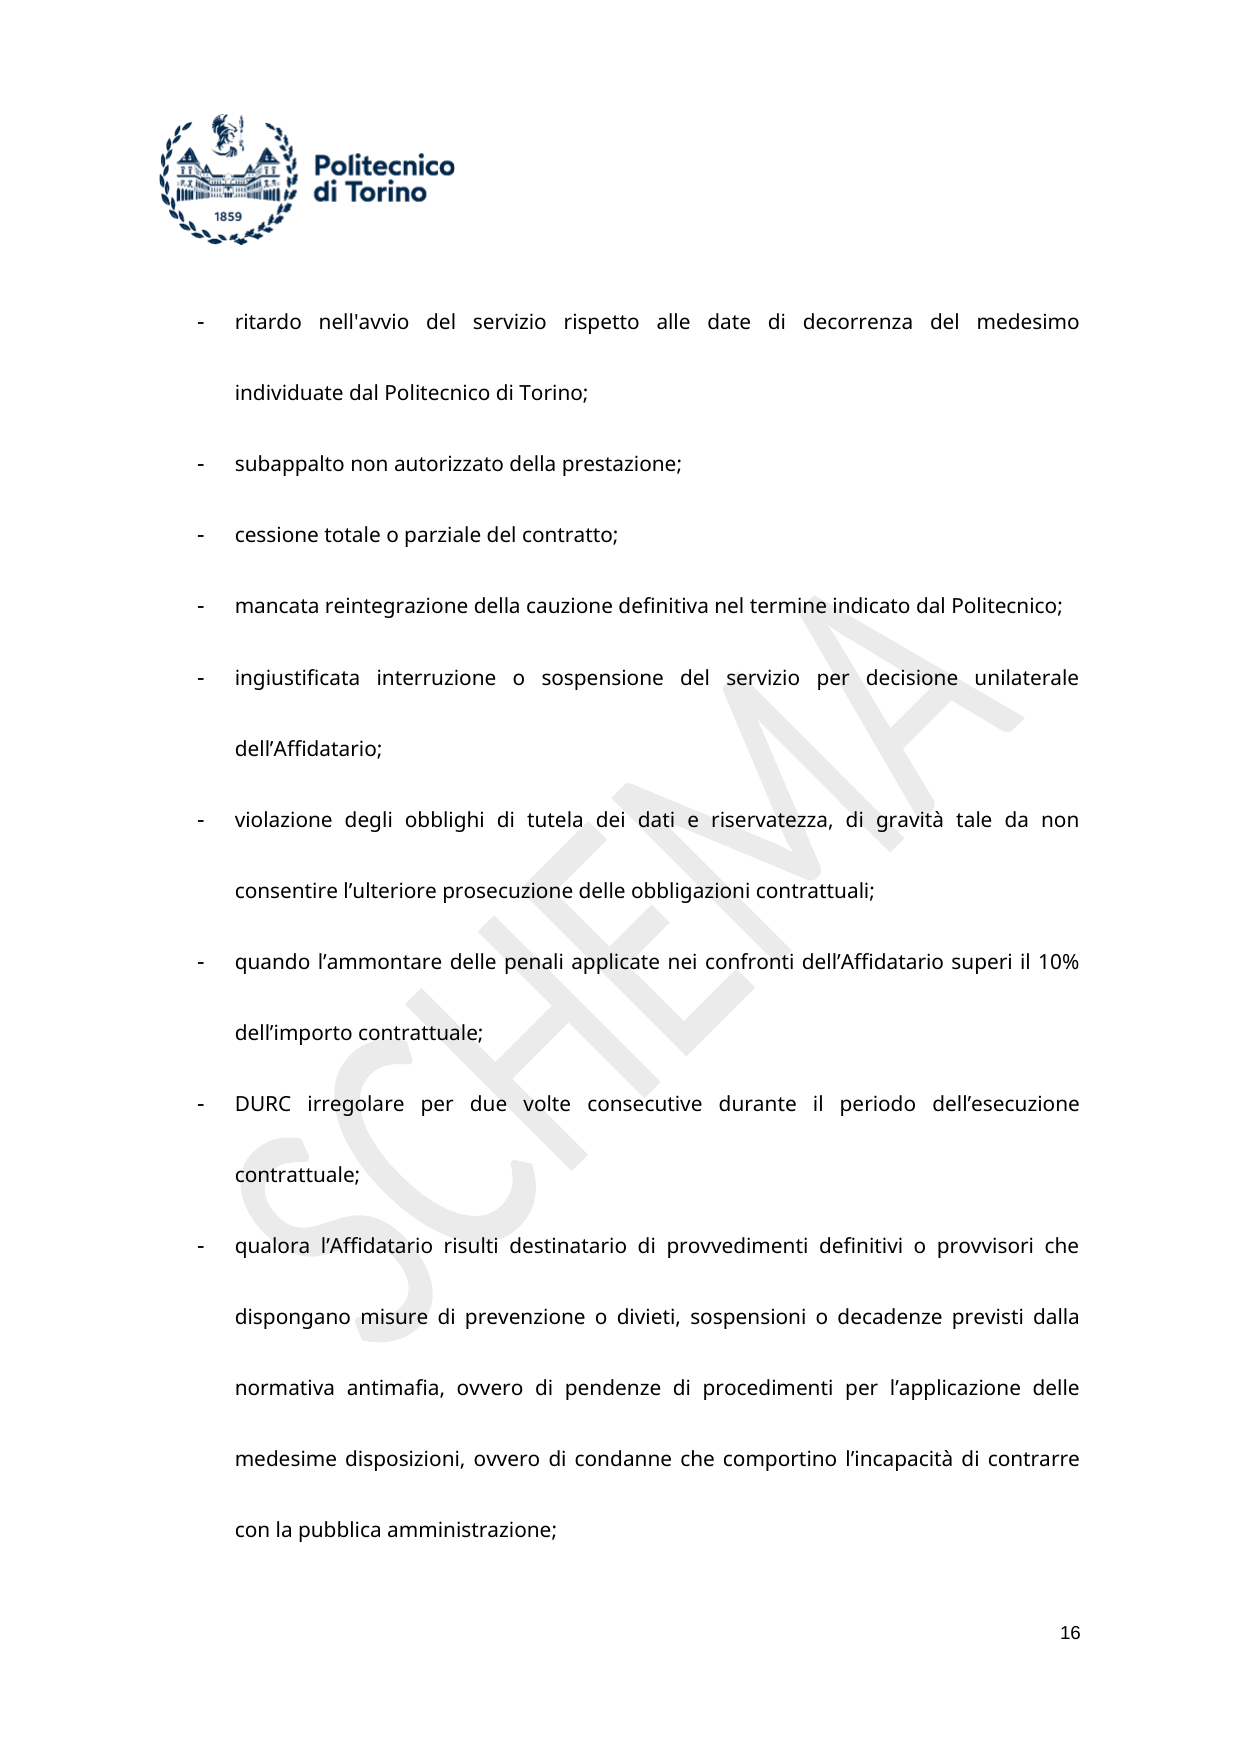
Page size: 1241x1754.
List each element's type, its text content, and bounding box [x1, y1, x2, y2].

list qualora l’Affidatario risulti destinatario di provvedimenti definitivi o provvisori che dispongano misure di prevenzione o divieti, sospensioni o decadenze previsti dalla normativa antimafia, ovvero di pendenze di procedimenti per l’applicazione delle medesime disposizioni, ovvero di condanne che comportino l’incapacità di contrarre con la pubblica amministrazione; [197, 1231, 1081, 1543]
list cessione totale o parziale del contratto; [197, 521, 1081, 549]
list violazione degli obblighi di tutela dei dati e riservatezza, di gravità tale da non consentire l’ulteriore prosecuzione delle obbligazioni contrattuali; [197, 805, 1081, 904]
list subappalto non autorizzato della prestazione; [197, 449, 1081, 478]
list quando l’ammontare delle penali applicate nei confronti dell’Affidatario superi il 10% dell’importo contrattuale; [197, 947, 1081, 1046]
list mancata reintegrazione della cauzione definitiva nel termine indicato dal Politecnico; [197, 592, 1081, 620]
picture [159, 114, 455, 245]
list DURC irregolare per due volte consecutive durante il periodo dell’esecuzione contrattuale; [197, 1089, 1081, 1188]
list ritardo nell'avvio del servizio rispetto alle date di decorrenza del medesimo individuate dal Politecnico di Torino; [197, 307, 1081, 407]
list ingiustificata interruzione o sospensione del servizio per decisione unilaterale dell’Affidatario; [197, 663, 1081, 762]
